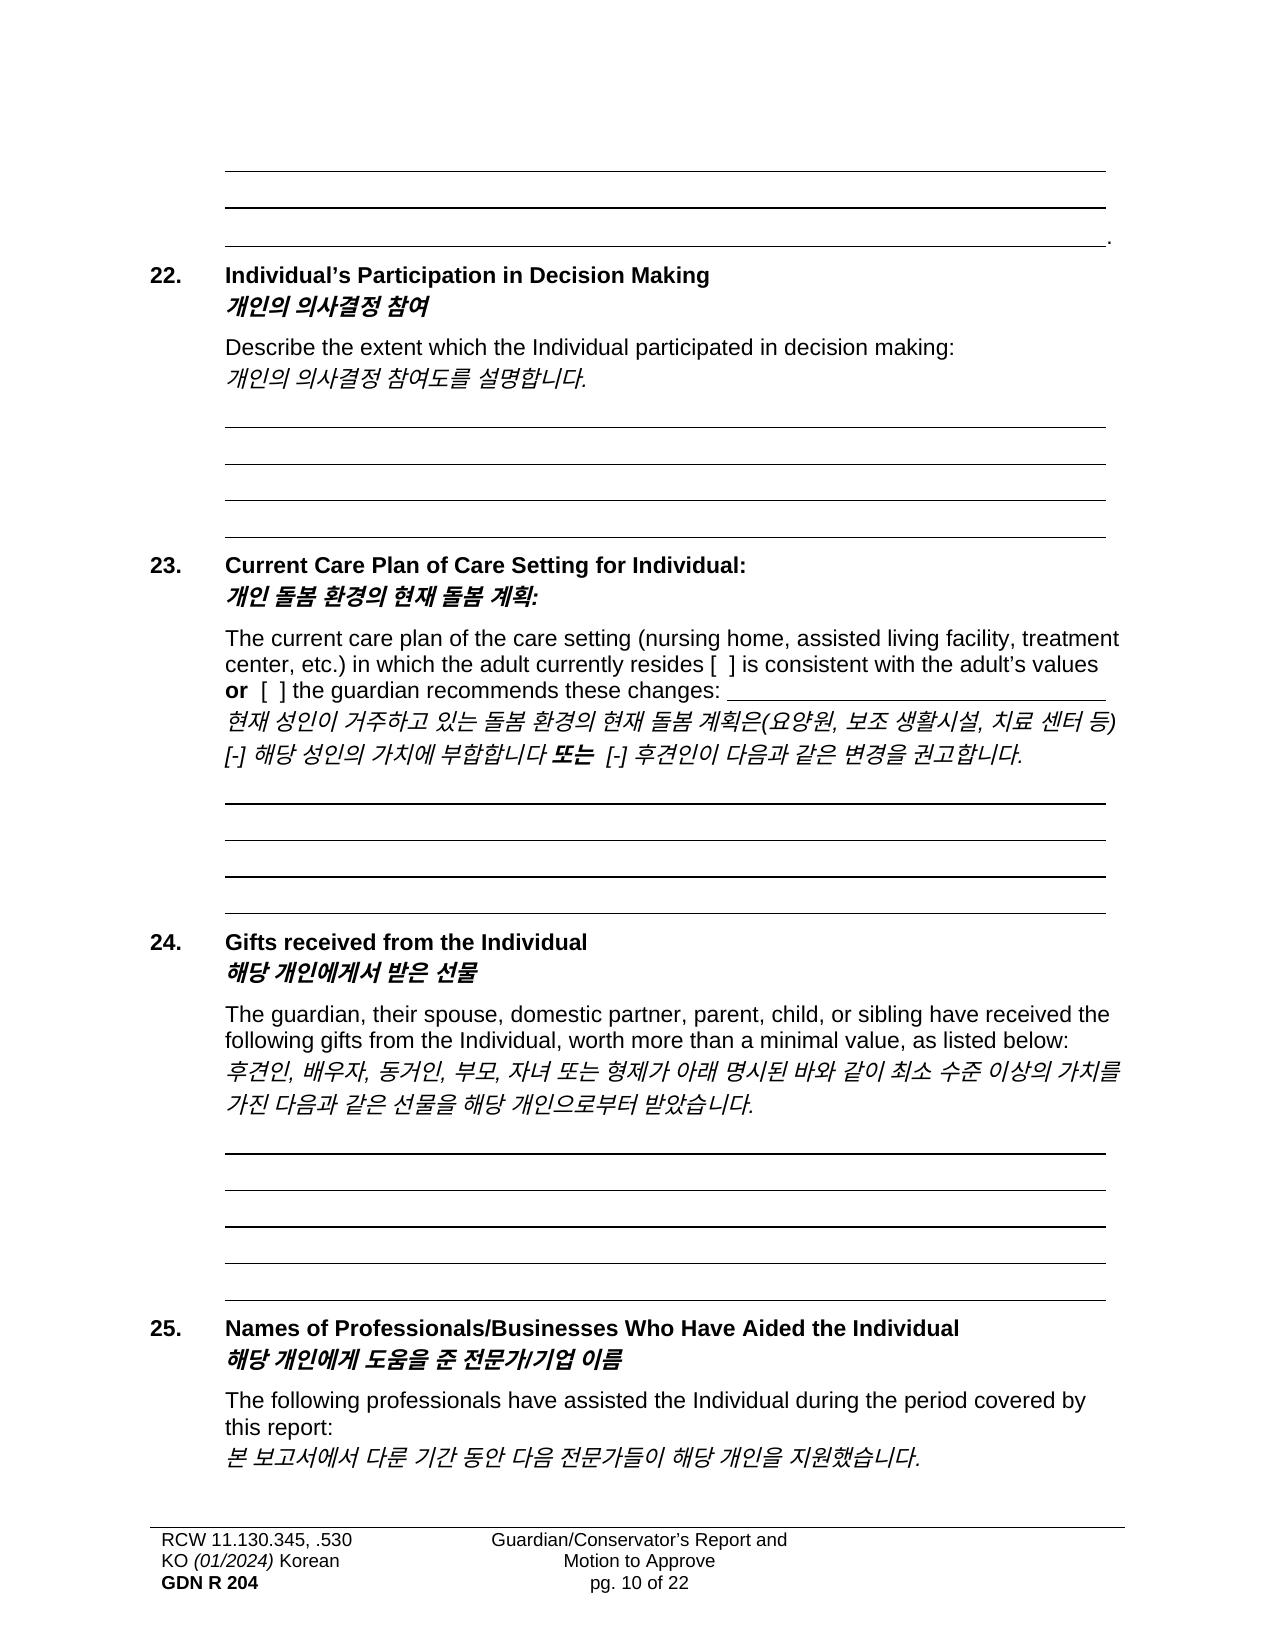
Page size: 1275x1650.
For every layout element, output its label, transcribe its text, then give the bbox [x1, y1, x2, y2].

text Describe the extent which the Individual participated in decision making: [225, 334, 1125, 360]
text . [225, 223, 1125, 249]
text 후견인, 배우자, 동거인, 부모, 자녀 또는 형제가 아래 명시된 바와 같이 최소 수준 이상의 가치를 가진 다음과 같은 선물을 해당 개인으로부터 받았습니다. [225, 1053, 1125, 1120]
text The current care plan of the care setting (nursing home, assisted living facility, treatment center, etc.) in which the adult currently resides [ ] is consistent with the adult’s values or [ ] the guardian recommends these changes: [225, 624, 1125, 703]
text Names of Professionals/Businesses Who Have Aided the Individual 해당 개인에게 도움을 준 전문가/기업 이름 [150, 1315, 1125, 1375]
text 현재 성인이 거주하고 있는 돌봄 환경의 현재 돌봄 계획은(요양원, 보조 생활시설, 치료 센터 등) [-] 해당 성인의 가치에 부합합니다 또는 [-] 후견인이 다음과 같은 변경을 권고합니다. [225, 703, 1125, 770]
text 개인의 의사결정 참여도를 설명합니다. [225, 360, 1125, 394]
text Individual’s Participation in Decision Making 개인의 의사결정 참여 [150, 262, 1125, 322]
text The guardian, their spouse, domestic partner, parent, child, or sibling have received the following gifts from the Individual, worth more than a minimal value, as listed below: [225, 1001, 1125, 1053]
text 본 보고서에서 다룬 기간 동안 다음 전문가들이 해당 개인을 지원했습니다. [225, 1440, 1125, 1473]
text Current Care Plan of Care Setting for Individual: 개인 돌봄 환경의 현재 돌봄 계획: [150, 552, 1125, 612]
text The following professionals have assisted the Individual during the period covered by this report: [225, 1387, 1125, 1440]
text Gifts received from the Individual 해당 개인에게서 받은 선물 [150, 929, 1125, 988]
